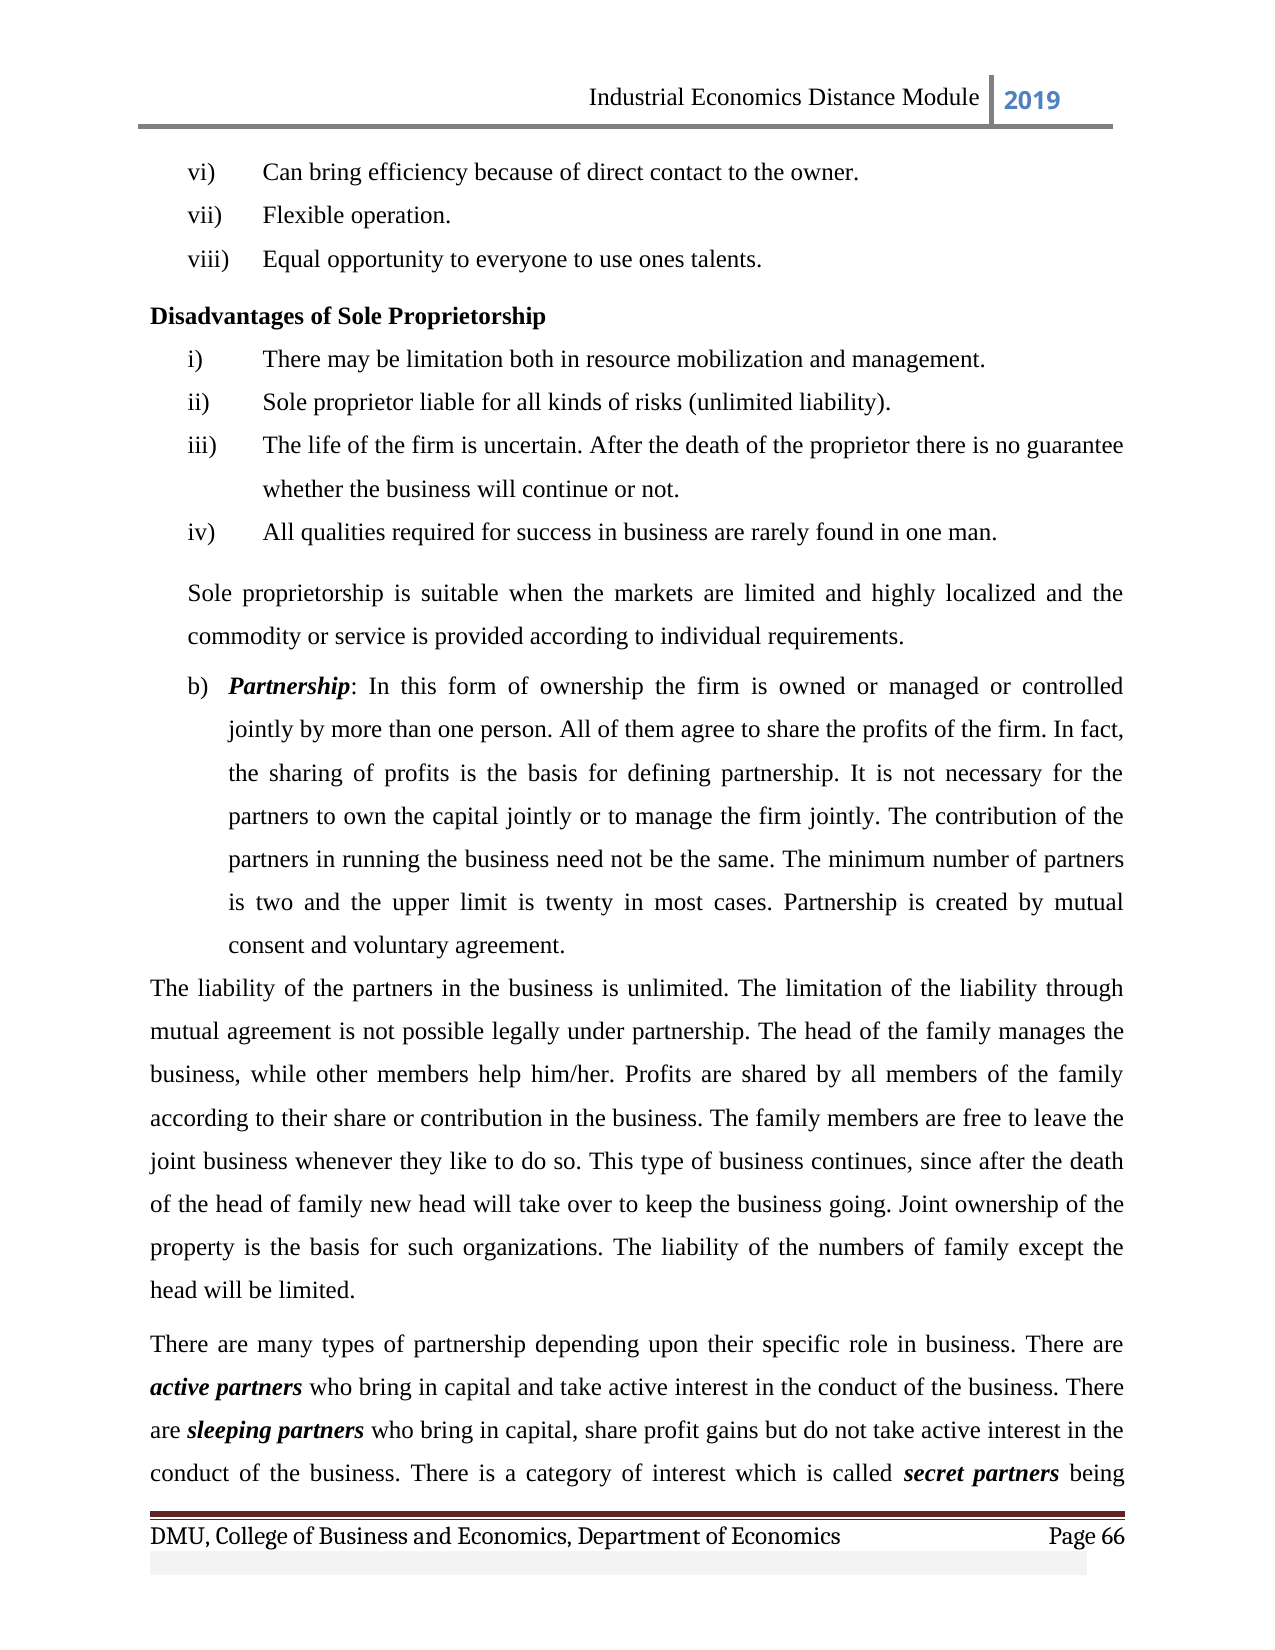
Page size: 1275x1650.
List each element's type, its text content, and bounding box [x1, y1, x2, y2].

text Disadvantages of Sole Proprietorship [150, 301, 1125, 330]
list All qualities required for success in business are rarely found in one man. [187, 517, 1125, 546]
list There may be limitation both in resource mobilization and management. [187, 344, 1125, 373]
list Equal opportunity to everyone to use ones talents. [187, 244, 1125, 272]
text The liability of the partners in the business is unlimited. The limitation of the liability through mutual agreement is not possible legally under partnership. The head of the family manages the business, while other members help him/her. Profits are shared by all members of the family according to their share or contribution in the business. The family members are free to leave the joint business whenever they like to do so. This type of business continues, since after the death of the head of family new head will take over to keep the business going. Joint ownership of the property is the basis for such organizations. The liability of the numbers of family except the head will be limited. [150, 973, 1125, 1304]
list Can bring efficiency because of direct contact to the owner. [187, 157, 1125, 186]
list Partnership: In this form of ownership the firm is owned or managed or controlled jointly by more than one person. All of them agree to share the profits of the firm. In fact, the sharing of profits is the basis for defining partnership. It is not necessary for the partners to own the capital jointly or to manage the firm jointly. The contribution of the partners in running the business need not be the same. The minimum number of partners is two and the upper limit is twenty in most cases. Partnership is created by mutual consent and voluntary agreement. [187, 671, 1125, 959]
list Flexible operation. [187, 201, 1125, 229]
list The life of the firm is uncertain. After the death of the proprietor there is no guarantee whether the business will continue or not. [187, 431, 1125, 502]
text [150, 1329, 1125, 1487]
list Sole proprietor liable for all kinds of risks (unlimited liability). [187, 387, 1125, 416]
text Sole proprietorship is suitable when the markets are limited and highly localized and the commodity or service is provided according to individual requirements. [187, 578, 1125, 650]
